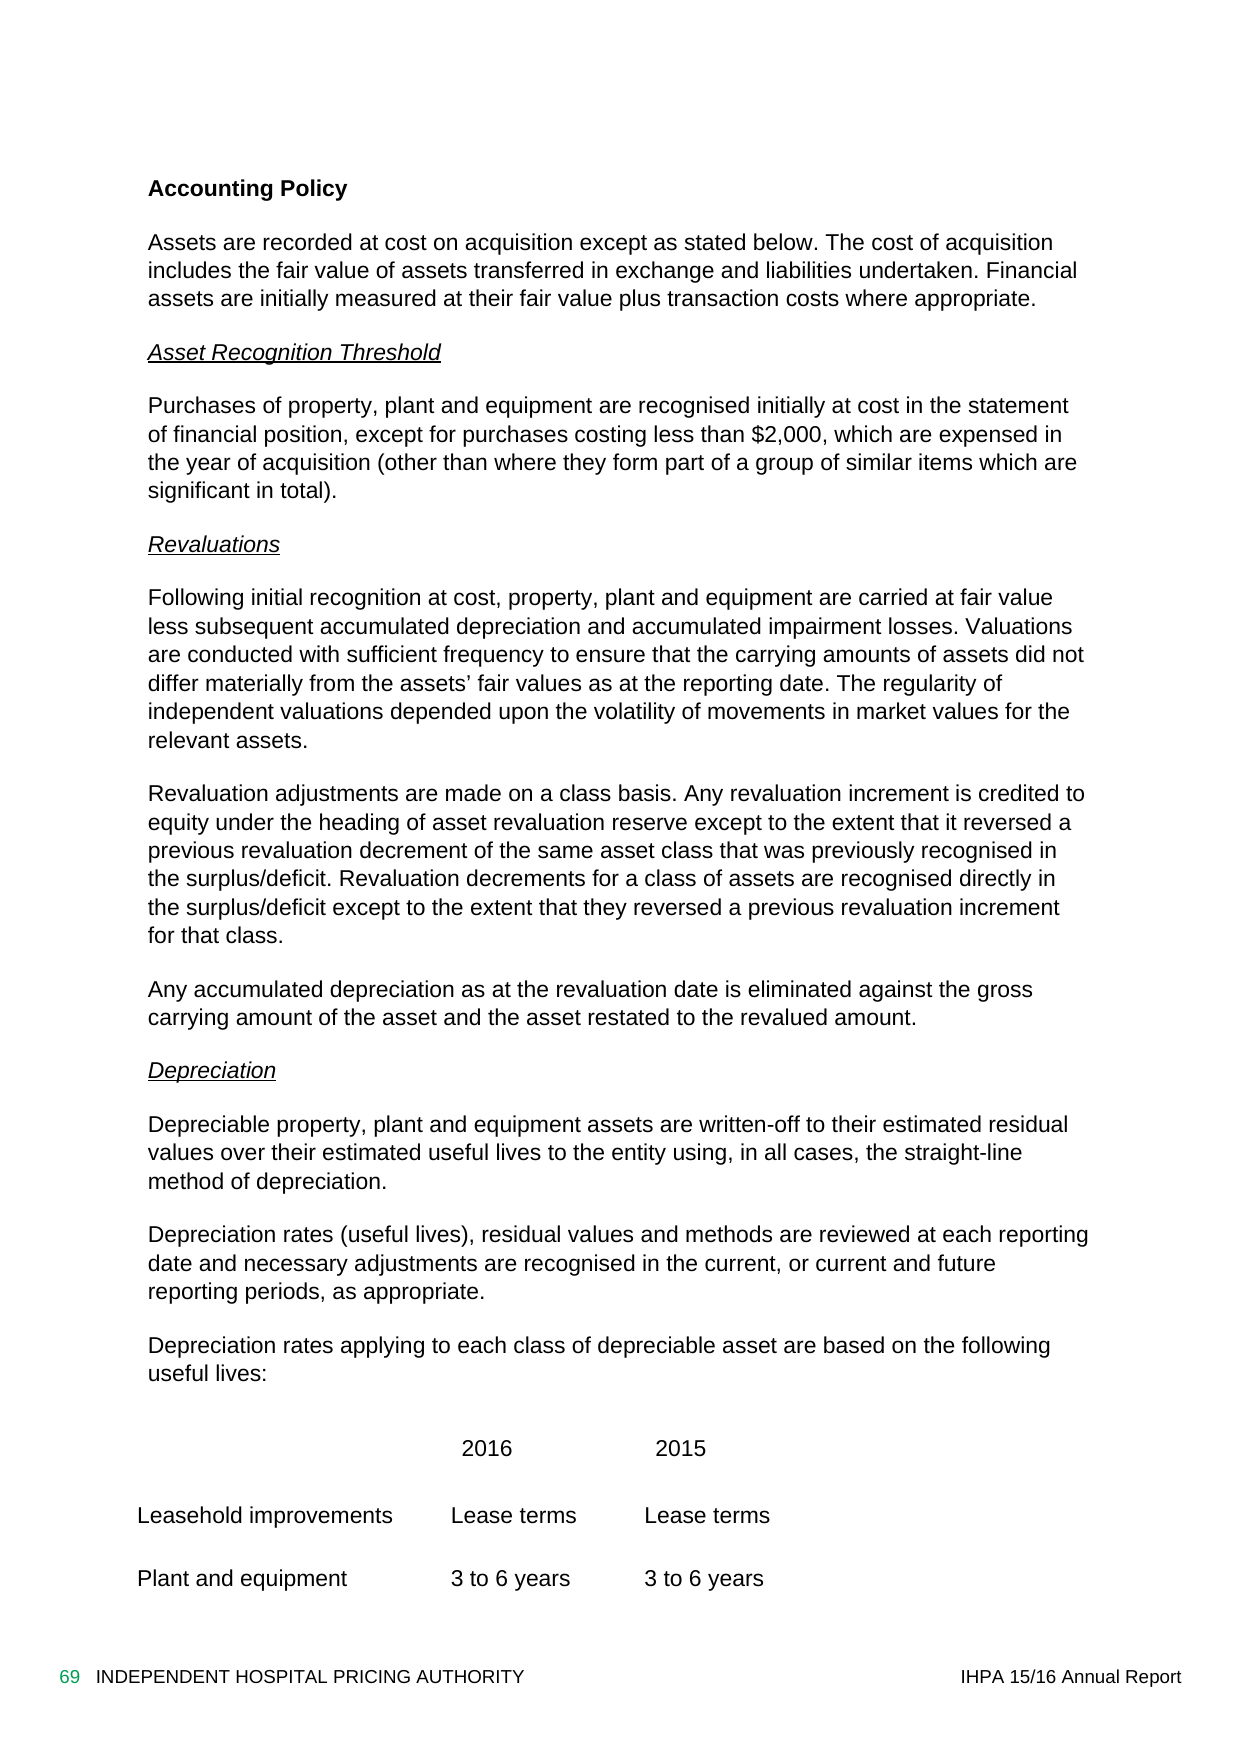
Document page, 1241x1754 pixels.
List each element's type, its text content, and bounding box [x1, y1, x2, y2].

text Revaluations [148, 531, 1090, 557]
text Accounting Policy [148, 175, 1090, 201]
text Revaluation adjustments are made on a class basis. Any revaluation increment is credited to equity under the heading of asset revaluation reserve except to the extent that it reversed a previous revaluation decrement of the same asset class that was previously recognised in the surplus/deficit. Revaluation decrements for a class of assets are recognised directly in the surplus/deficit except to the extent that they reversed a previous revaluation increment for that class. [148, 780, 1090, 948]
text Depreciable property, plant and equipment assets are written-off to their estimated residual values over their estimated useful lives to the entity using, in all cases, the straight-line method of depreciation. [148, 1111, 1090, 1194]
text Depreciation rates applying to each class of depreciable asset are based on the following useful lives: [148, 1332, 1090, 1386]
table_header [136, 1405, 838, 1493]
text Purchases of property, plant and equipment are recognised initially at cost in the statement of financial position, except for purchases costing less than $2,000, which are expensed in the year of acquisition (other than where they form part of a group of similar items which are significant in total). [148, 392, 1090, 504]
text Any accumulated depreciation as at the revaluation date is eliminated against the gross carrying amount of the asset and the asset restated to the revalued amount. [148, 976, 1090, 1030]
text Following initial recognition at cost, property, plant and equipment are carried at fair value less subsequent accumulated depreciation and accumulated impairment losses. Valuations are conducted with sufficient frequency to ensure that the carrying amounts of assets did not differ materially from the assets’ fair values as at the reporting date. The regularity of independent valuations depended upon the volatility of movements in market values for the relevant assets. [148, 584, 1090, 753]
text Assets are recorded at cost on acquisition except as stated below. The cost of acquisition includes the fair value of assets transferred in exchange and liabilities undertaken. Financial assets are initially measured at their fair value plus transaction costs where appropriate. [148, 228, 1090, 312]
text Asset Recognition Threshold [148, 339, 1090, 365]
text Depreciation [148, 1057, 1090, 1084]
text Depreciation rates (useful lives), residual values and methods are reviewed at each reporting date and necessary adjustments are recognised in the current, or current and future reporting periods, as appropriate. [148, 1221, 1090, 1304]
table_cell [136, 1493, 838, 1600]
